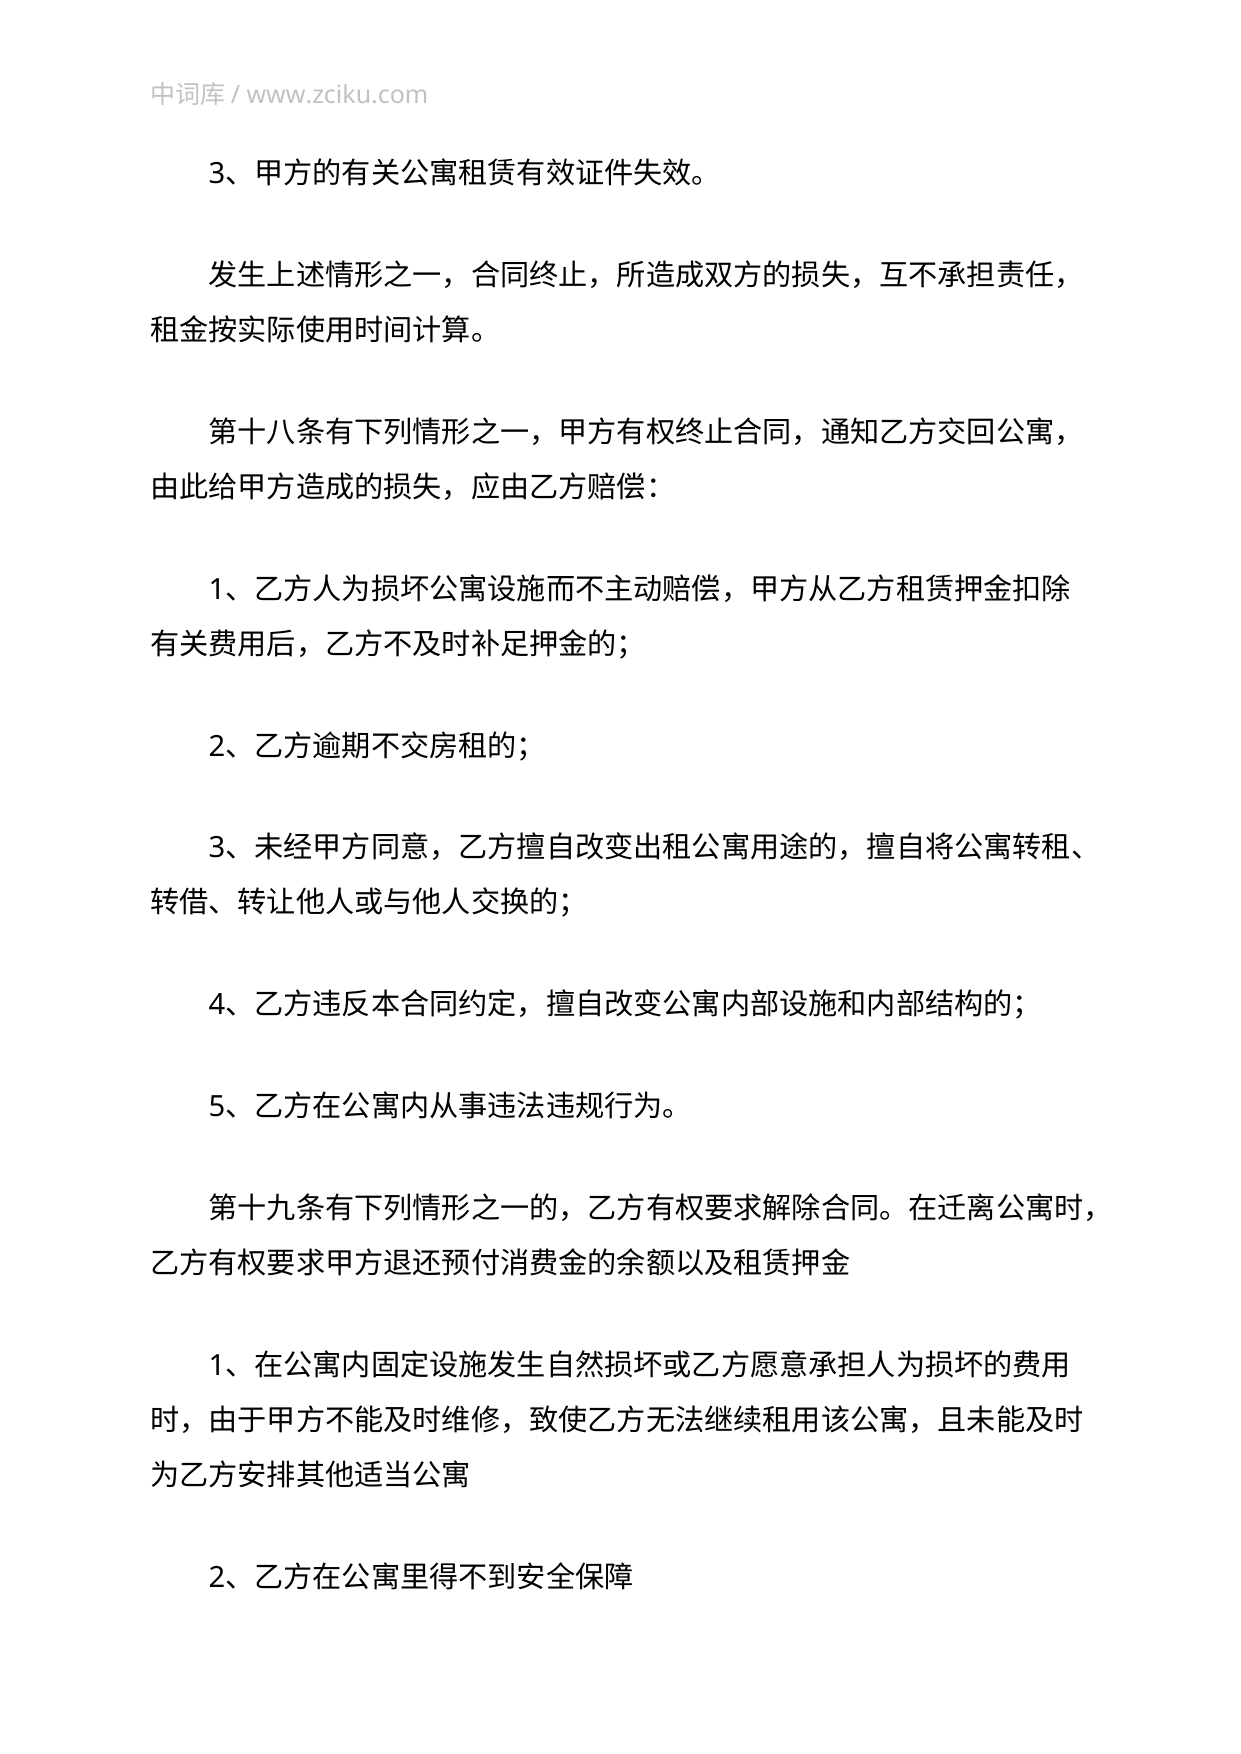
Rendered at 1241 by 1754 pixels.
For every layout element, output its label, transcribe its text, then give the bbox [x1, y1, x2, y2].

text 1、乙方人为损坏公寓设施而不主动赔偿，甲方从乙方租赁押金扣除有关费用后，乙方不及时补足押金的； [150, 565, 1090, 663]
text 2、乙方在公寓里得不到安全保障 [150, 1553, 1090, 1596]
text 第十八条有下列情形之一，甲方有权终止合同，通知乙方交回公寓，由此给甲方造成的损失，应由乙方赔偿： [150, 409, 1090, 506]
text 第十九条有下列情形之一的，乙方有权要求解除合同。在迁离公寓时，乙方有权要求甲方退还预付消费金的余额以及租赁押金 [150, 1185, 1090, 1282]
text 1、在公寓内固定设施发生自然损坏或乙方愿意承担人为损坏的费用时，由于甲方不能及时维修，致使乙方无法继续租用该公寓，且未能及时为乙方安排其他适当公寓 [150, 1341, 1090, 1494]
text 3、未经甲方同意，乙方擅自改变出租公寓用途的，擅自将公寓转租、转借、转让他人或与他人交换的； [150, 824, 1090, 921]
text 5、乙方在公寓内从事违法违规行为。 [150, 1083, 1090, 1125]
text 4、乙方违反本合同约定，擅自改变公寓内部设施和内部结构的； [150, 981, 1090, 1023]
text 2、乙方逾期不交房租的； [150, 722, 1090, 764]
text 发生上述情形之一，合同终止，所造成双方的损失，互不承担责任，租金按实际使用时间计算。 [150, 252, 1090, 349]
text 3、甲方的有关公寓租赁有效证件失效。 [150, 150, 1090, 192]
